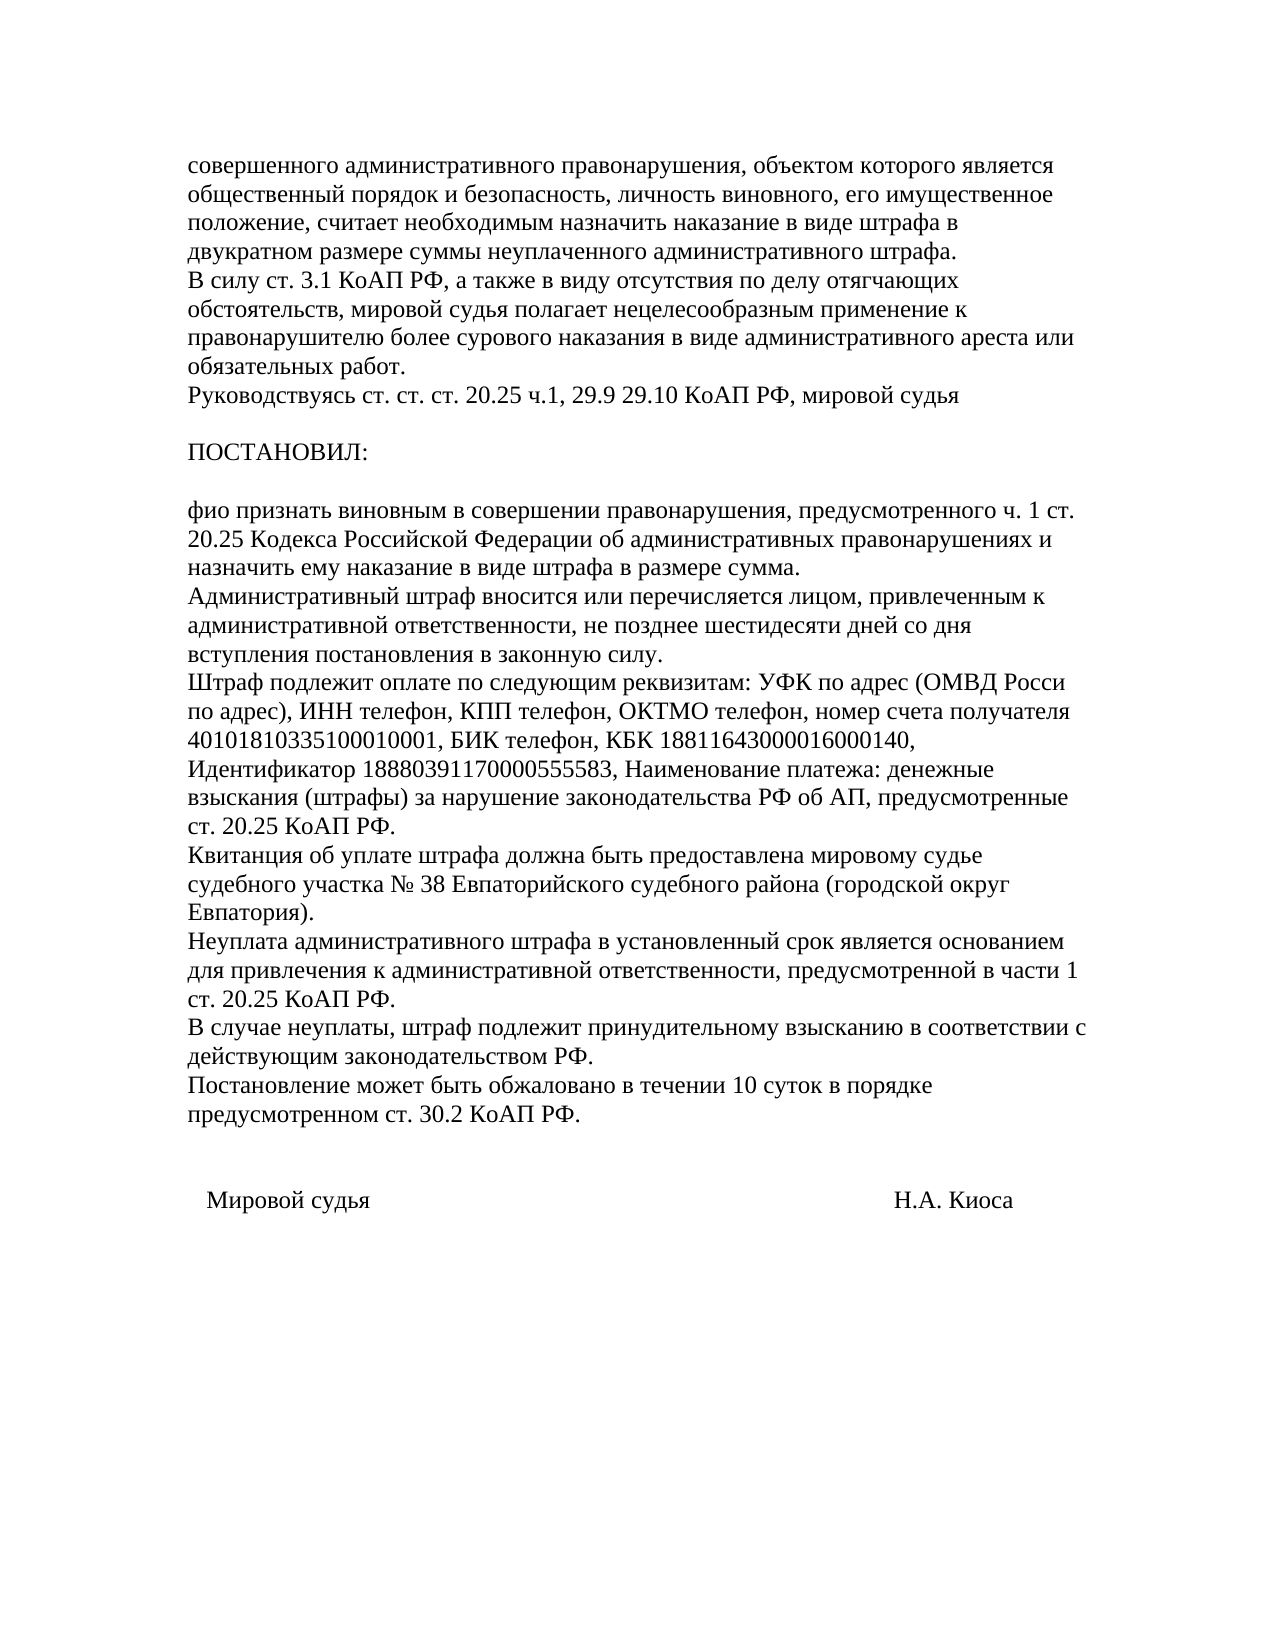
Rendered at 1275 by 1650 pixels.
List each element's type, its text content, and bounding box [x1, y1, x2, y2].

text Квитанция об уплате штрафа должна быть предоставлена мировому судье судебного участка № 38 Евпаторийского судебного района (городской округ Евпатория). [187, 840, 1087, 926]
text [187, 150, 1087, 265]
text В случае неуплаты, штраф подлежит принудительному взысканию в соответствии с действующим законодательством РФ. [187, 1012, 1087, 1070]
text ПОСТАНОВИЛ: [187, 437, 1087, 466]
text Постановление может быть обжаловано в течении 10 суток в порядке предусмотренном ст. 30.2 КоАП РФ. [187, 1070, 1087, 1127]
text Руководствуясь ст. ст. ст. 20.25 ч.1, 29.9 29.10 КоАП РФ, мировой судья [187, 380, 1087, 409]
text Штраф подлежит оплате по следующим реквизитам: УФК по адрес (ОМВД Росси по адрес), ИНН телефон, КПП телефон, ОКТМО телефон, номер счета получателя 40101810335100010001, БИК телефон, КБК 18811643000016000140, Идентификатор 18880391170000555583, Наименование платежа: денежные взыскания (штрафы) за нарушение законодательства РФ об АП, предусмотренные ст. 20.25 КоАП РФ. [187, 667, 1087, 840]
text Неуплата административного штрафа в установленный срок является основанием для привлечения к административной ответственности, предусмотренной в части 1 ст. 20.25 КоАП РФ. [187, 926, 1087, 1012]
text Административный штраф вносится или перечисляется лицом, привлеченным к административной ответственности, не позднее шестидесяти дней со дня вступления постановления в законную силу. [187, 581, 1087, 667]
text фио признать виновным в совершении правонарушения, предусмотренного ч. 1 ст. 20.25 Кодекса Российской Федерации об административных правонарушениях и назначить ему наказание в виде штрафа в размере сумма. [187, 495, 1087, 581]
text Мировой судья Н.А. Киоса [187, 1185, 1087, 1214]
text В силу ст. 3.1 КоАП РФ, а также в виду отсутствия по делу отягчающих обстоятельств, мировой судья полагает нецелесообразным применение к правонарушителю более сурового наказания в виде административного ареста или обязательных работ. [187, 265, 1087, 380]
